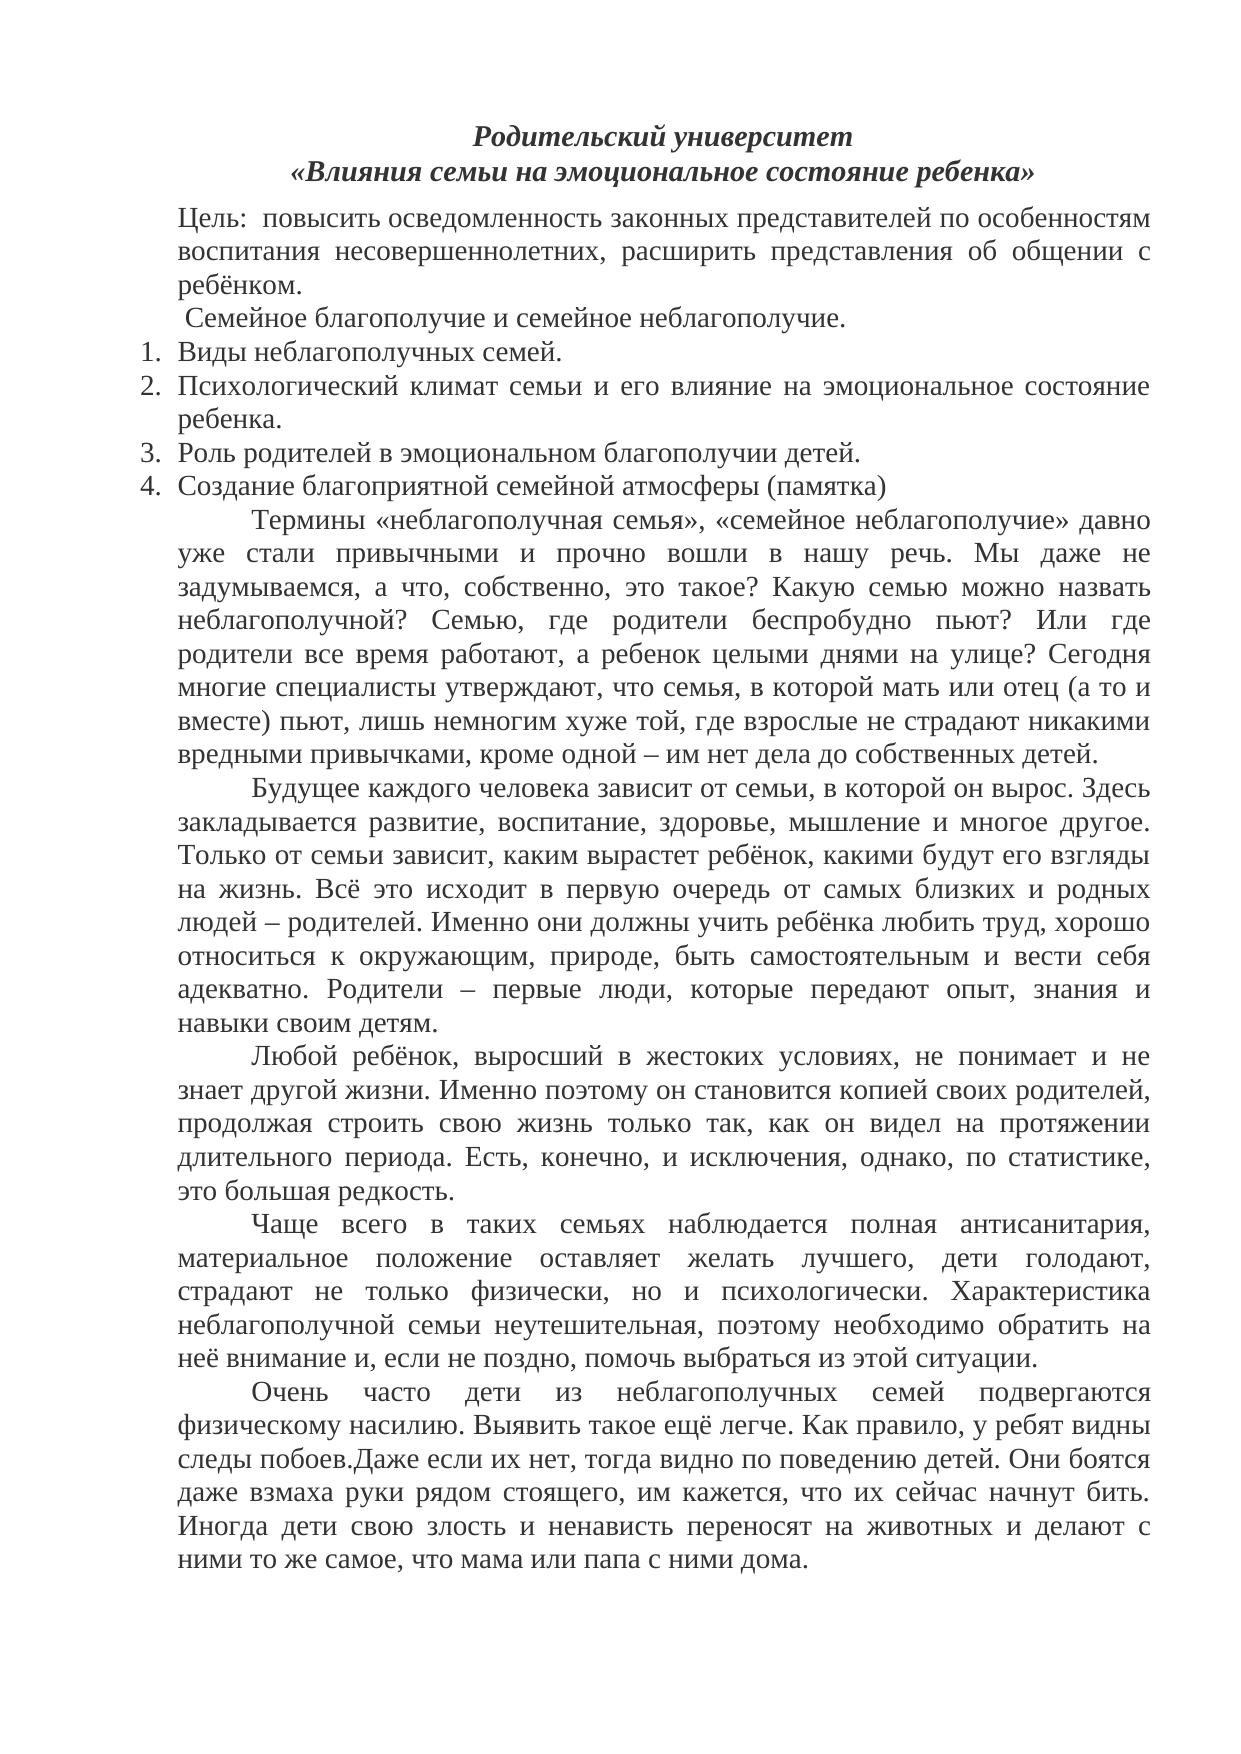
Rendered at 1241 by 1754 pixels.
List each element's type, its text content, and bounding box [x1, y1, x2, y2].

text Очень часто дети из неблагополучных семей подвергаются физическому насилию. Выявить такое ещё легче. Как правило, у ребят видны следы побоев.Даже если их нет, тогда видно по поведению детей. Они боятся даже взмаха руки рядом стоящего, им кажется, что их сейчас начнут бить. Иногда дети свою злость и ненависть переносят на животных и делают с ними то же самое, что мама или папа с ними дома. [177, 1374, 1152, 1575]
text Цель: повысить осведомленность законных представителей по особенностям воспитания несовершеннолетних, расширить представления об общении с ребёнком. [177, 200, 1152, 301]
text Будущее каждого человека зависит от семьи, в которой он вырос. Здесь закладывается развитие, воспитание, здоровье, мышление и многое другое. Только от семьи зависит, каким вырастет ребёнок, какими будут его взгляды на жизнь. Всё это исходит в первую очередь от самых близких и родных людей – родителей. Именно они должны учить ребёнка любить труд, хорошо относиться к окружающим, природе, быть самостоятельным и вести себя адекватно. Родители – первые люди, которые передают опыт, знания и навыки своим детям. [177, 770, 1152, 1038]
text Чаще всего в таких семьях наблюдается полная антисанитария, материальное положение оставляет желать лучшего, дети голодают, страдают не только физически, но и психологически. Характеристика неблагополучной семьи неутешительная, поэтому необходимо обратить на неё внимание и, если не поздно, помочь выбраться из этой ситуации. [177, 1206, 1152, 1374]
text «Влияния семьи на эмоциональное состояние ребенка» [177, 153, 1152, 187]
text Семейное благополучие и семейное неблагополучие. [177, 301, 1152, 334]
text Родительский университет [177, 118, 1152, 153]
list Виды неблагополучных семей. [140, 334, 1152, 368]
list Роль родителей в эмоциональном благополучии детей. [140, 435, 1152, 468]
text Термины «неблагополучная семья», «семейное неблагополучие» давно уже стали привычными и прочно вошли в нашу речь. Мы даже не задумываемся, а что, собственно, это такое? Какую семью можно назвать неблагополучной? Семью, где родители беспробудно пьют? Или где родители все время работают, а ребенок целыми днями на улице? Сегодня многие специалисты утверждают, что семья, в которой мать или отец (а то и вместе) пьют, лишь немногим хуже той, где взрослые не страдают никакими вредными привычками, кроме одной – им нет дела до собственных детей. [177, 502, 1152, 770]
list Психологический климат семьи и его влияние на эмоциональное состояние ребенка. [140, 368, 1152, 435]
list Создание благоприятной семейной атмосферы (памятка) [140, 468, 1152, 502]
text Любой ребёнок, выросший в жестоких условиях, не понимает и не знает другой жизни. Именно поэтому он становится копией своих родителей, продолжая строить свою жизнь только так, как он видел на протяжении длительного периода. Есть, конечно, и исключения, однако, по статистике, это большая редкость. [177, 1038, 1152, 1206]
